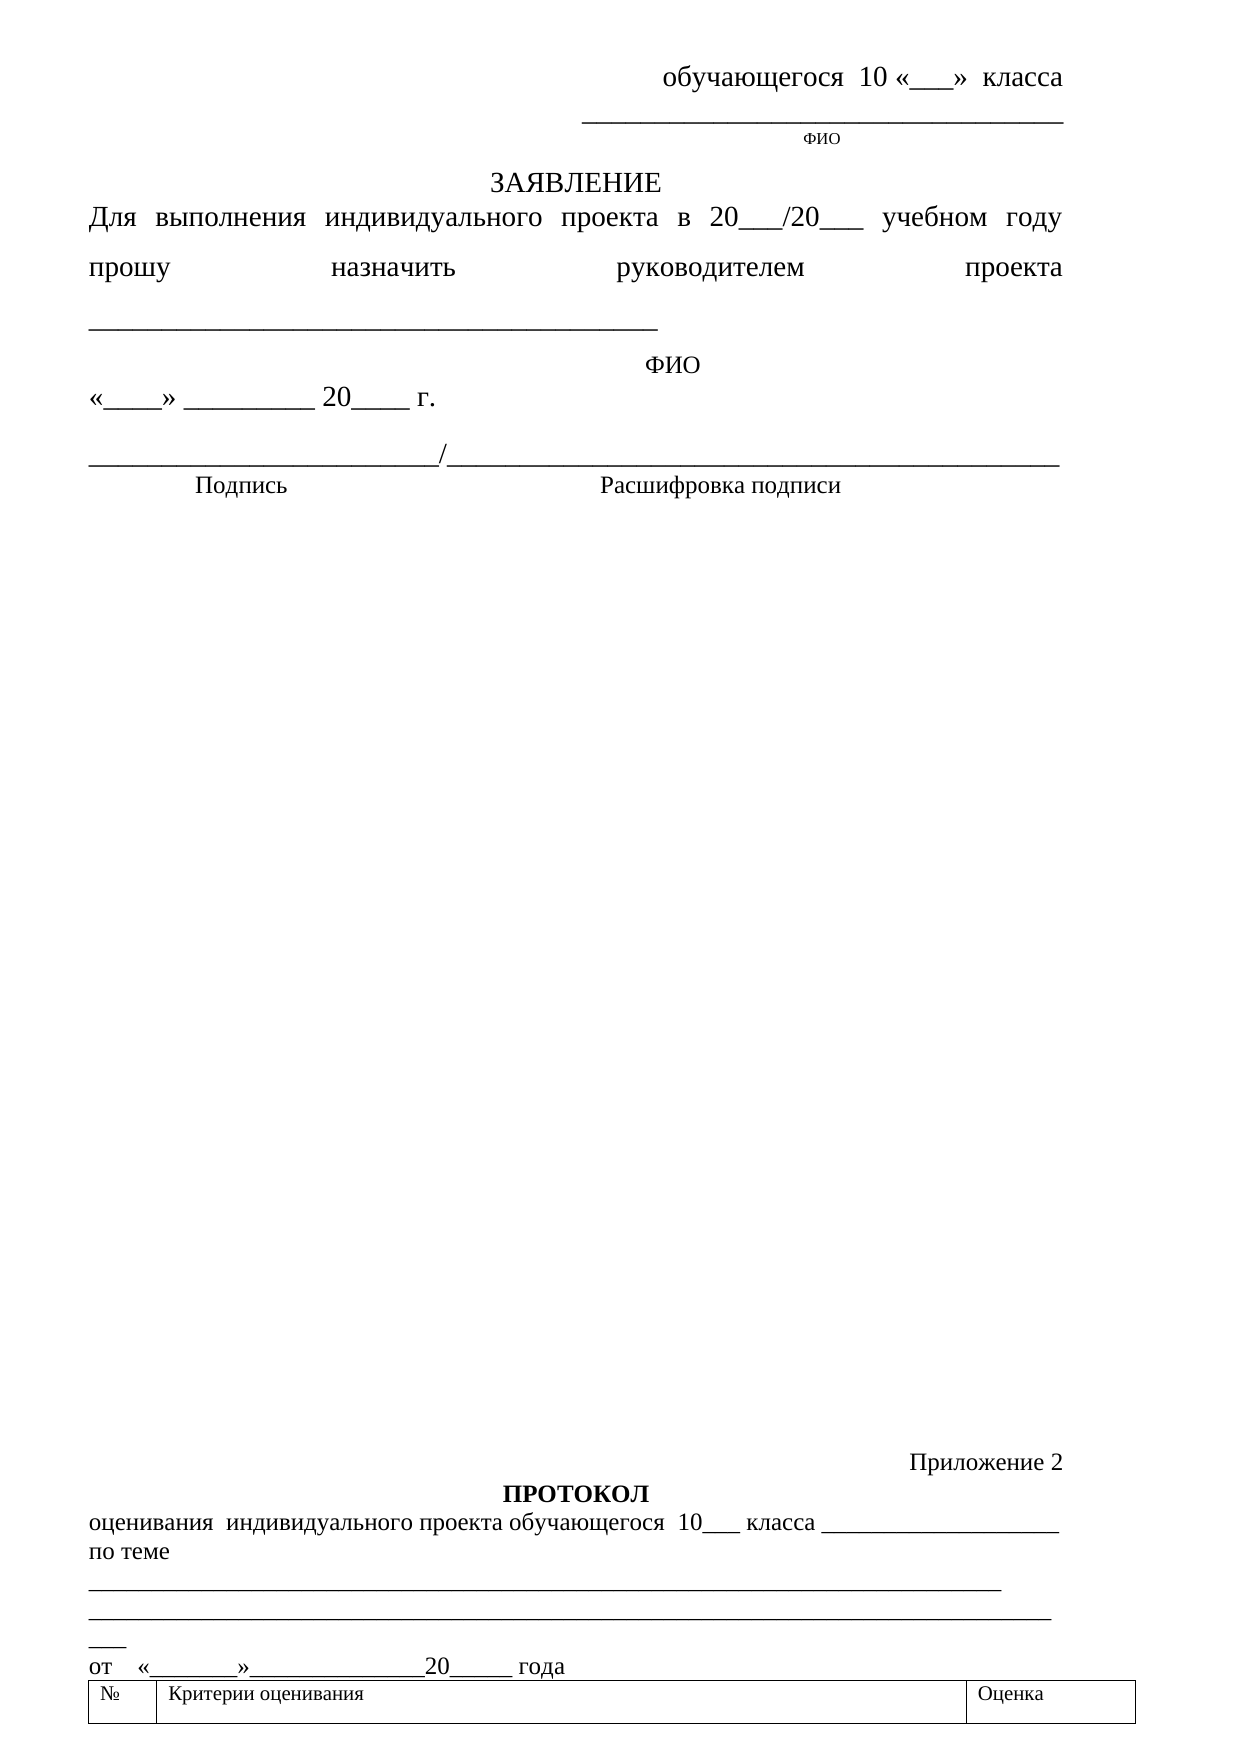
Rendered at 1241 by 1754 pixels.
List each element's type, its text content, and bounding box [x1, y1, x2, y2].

text ________________________________________________________________________________ [89, 1594, 1063, 1651]
table_header Оценка руководителя в баллах [967, 1681, 1135, 1723]
text _________________________________ [89, 93, 1063, 126]
text от «_______»______________20_____ года [89, 1651, 1063, 1680]
text Подпись Расшифровка подписи [89, 470, 1063, 499]
text ПРОТОКОЛ [89, 1479, 1063, 1507]
text Приложение 2 [89, 1447, 1063, 1476]
text ЗАЯВЛЕНИЕ [89, 166, 1063, 199]
text ________________________/__________________________________________ [89, 436, 1063, 470]
text обучающегося 10 «___» класса [89, 59, 1063, 93]
table_header Критерии оценивания [157, 1681, 966, 1723]
table_header № п/п [89, 1681, 156, 1723]
text ФИО [89, 350, 1063, 379]
text оценивания индивидуального проекта обучающегося 10___ класса ___________________ [89, 1507, 1063, 1536]
text «____» _________ 20____ г. [89, 379, 1063, 412]
text Для выполнения индивидуального проекта в 20___/20___ учебном году прошу назначить руководителем проекта _______________________________________ [89, 199, 1063, 333]
text по теме _________________________________________________________________________ [89, 1536, 1063, 1594]
